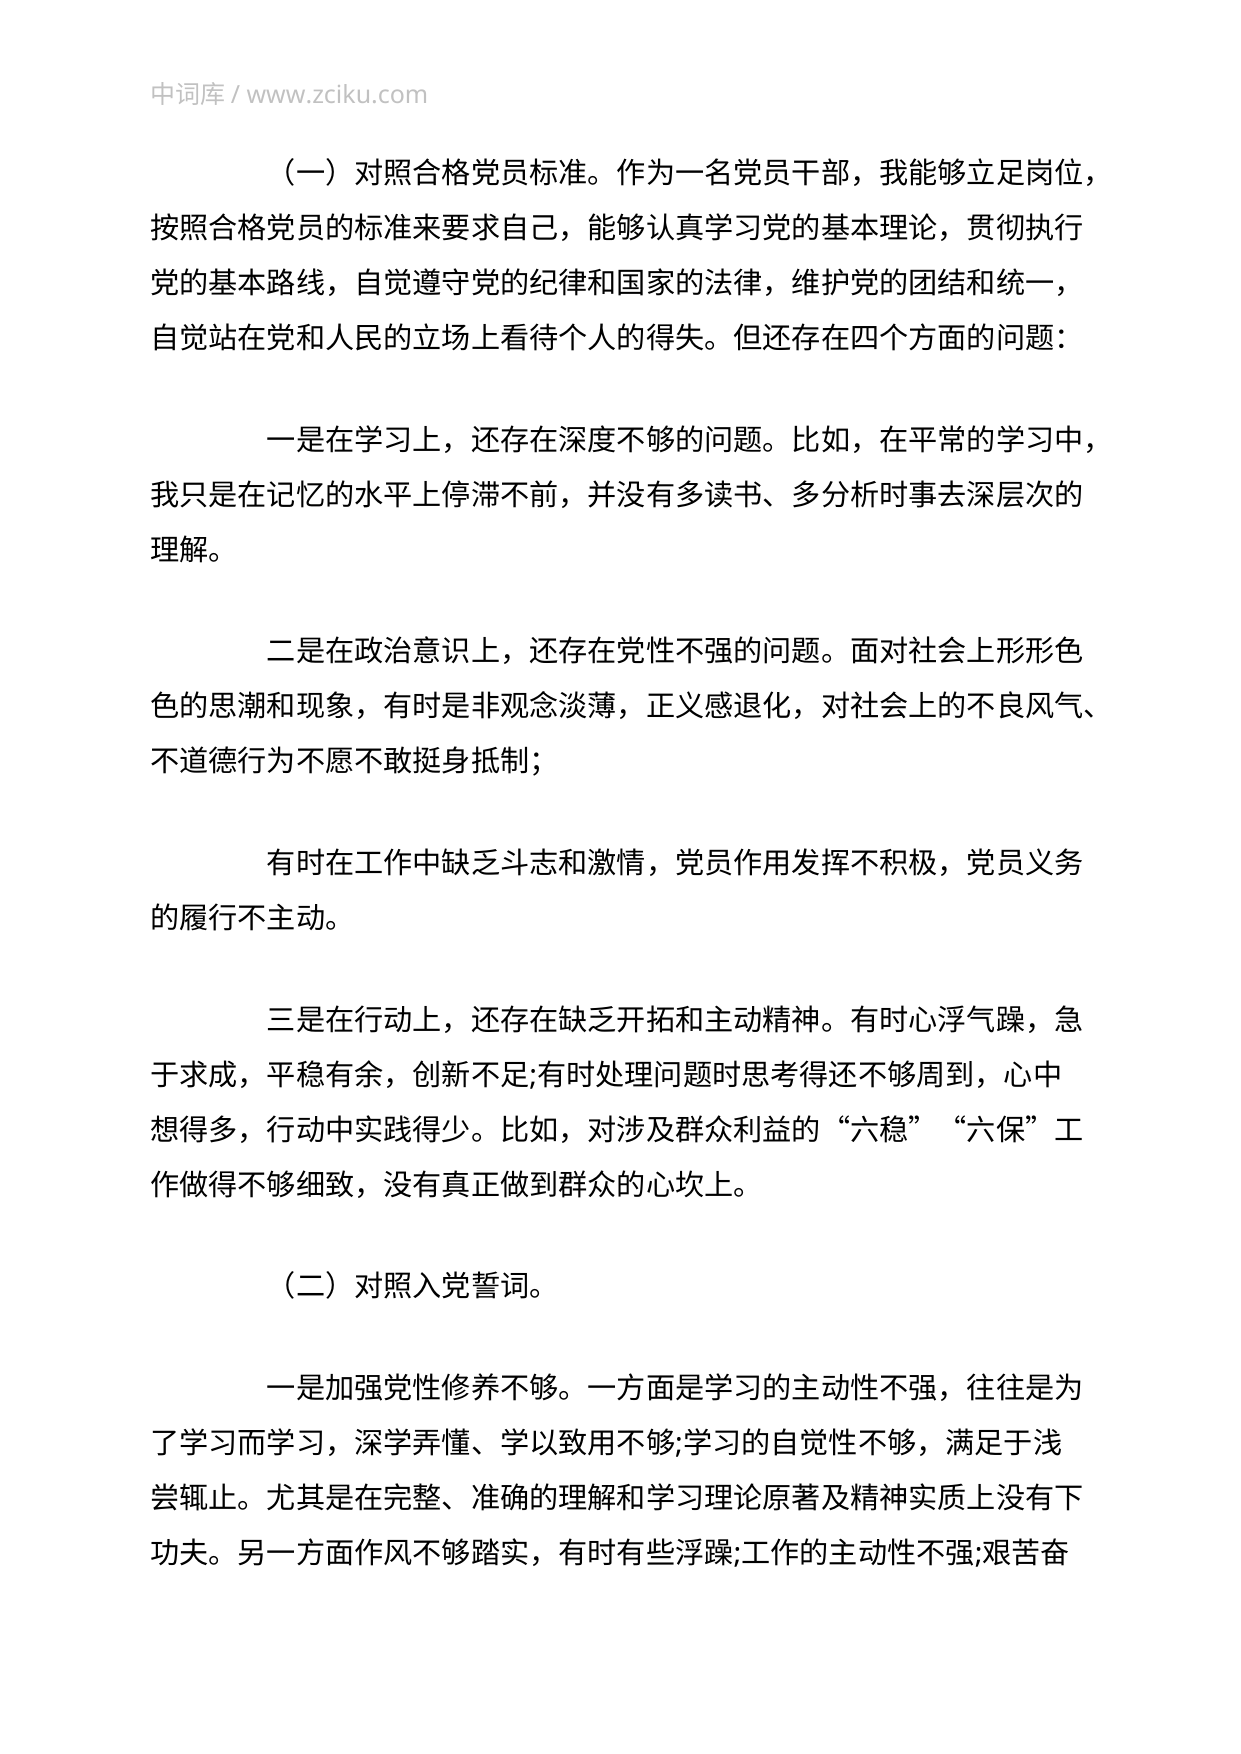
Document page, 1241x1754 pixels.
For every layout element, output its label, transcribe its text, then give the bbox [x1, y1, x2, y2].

text 三是在行动上，还存在缺乏开拓和主动精神。有时心浮气躁，急于求成，平稳有余，创新不足;有时处理问题时思考得还不够周到，心中想得多，行动中实践得少。比如，对涉及群众利益的“六稳”“六保”工作做得不够细致，没有真正做到群众的心坎上。 [150, 996, 1090, 1203]
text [150, 1364, 1090, 1572]
text 一是在学习上，还存在深度不够的问题。比如，在平常的学习中，我只是在记忆的水平上停滞不前，并没有多读书、多分析时事去深层次的理解。 [150, 416, 1090, 568]
text 有时在工作中缺乏斗志和激情，党员作用发挥不积极，党员义务的履行不主动。 [150, 839, 1090, 937]
text （一）对照合格党员标准。作为一名党员干部，我能够立足岗位，按照合格党员的标准来要求自己，能够认真学习党的基本理论，贯彻执行党的基本路线，自觉遵守党的纪律和国家的法律，维护党的团结和统一，自觉站在党和人民的立场上看待个人的得失。但还存在四个方面的问题： [150, 150, 1090, 357]
text （二）对照入党誓词。 [150, 1263, 1090, 1305]
text 二是在政治意识上，还存在党性不强的问题。面对社会上形形色色的思潮和现象，有时是非观念淡薄，正义感退化，对社会上的不良风气、不道德行为不愿不敢挺身抵制； [150, 628, 1090, 780]
